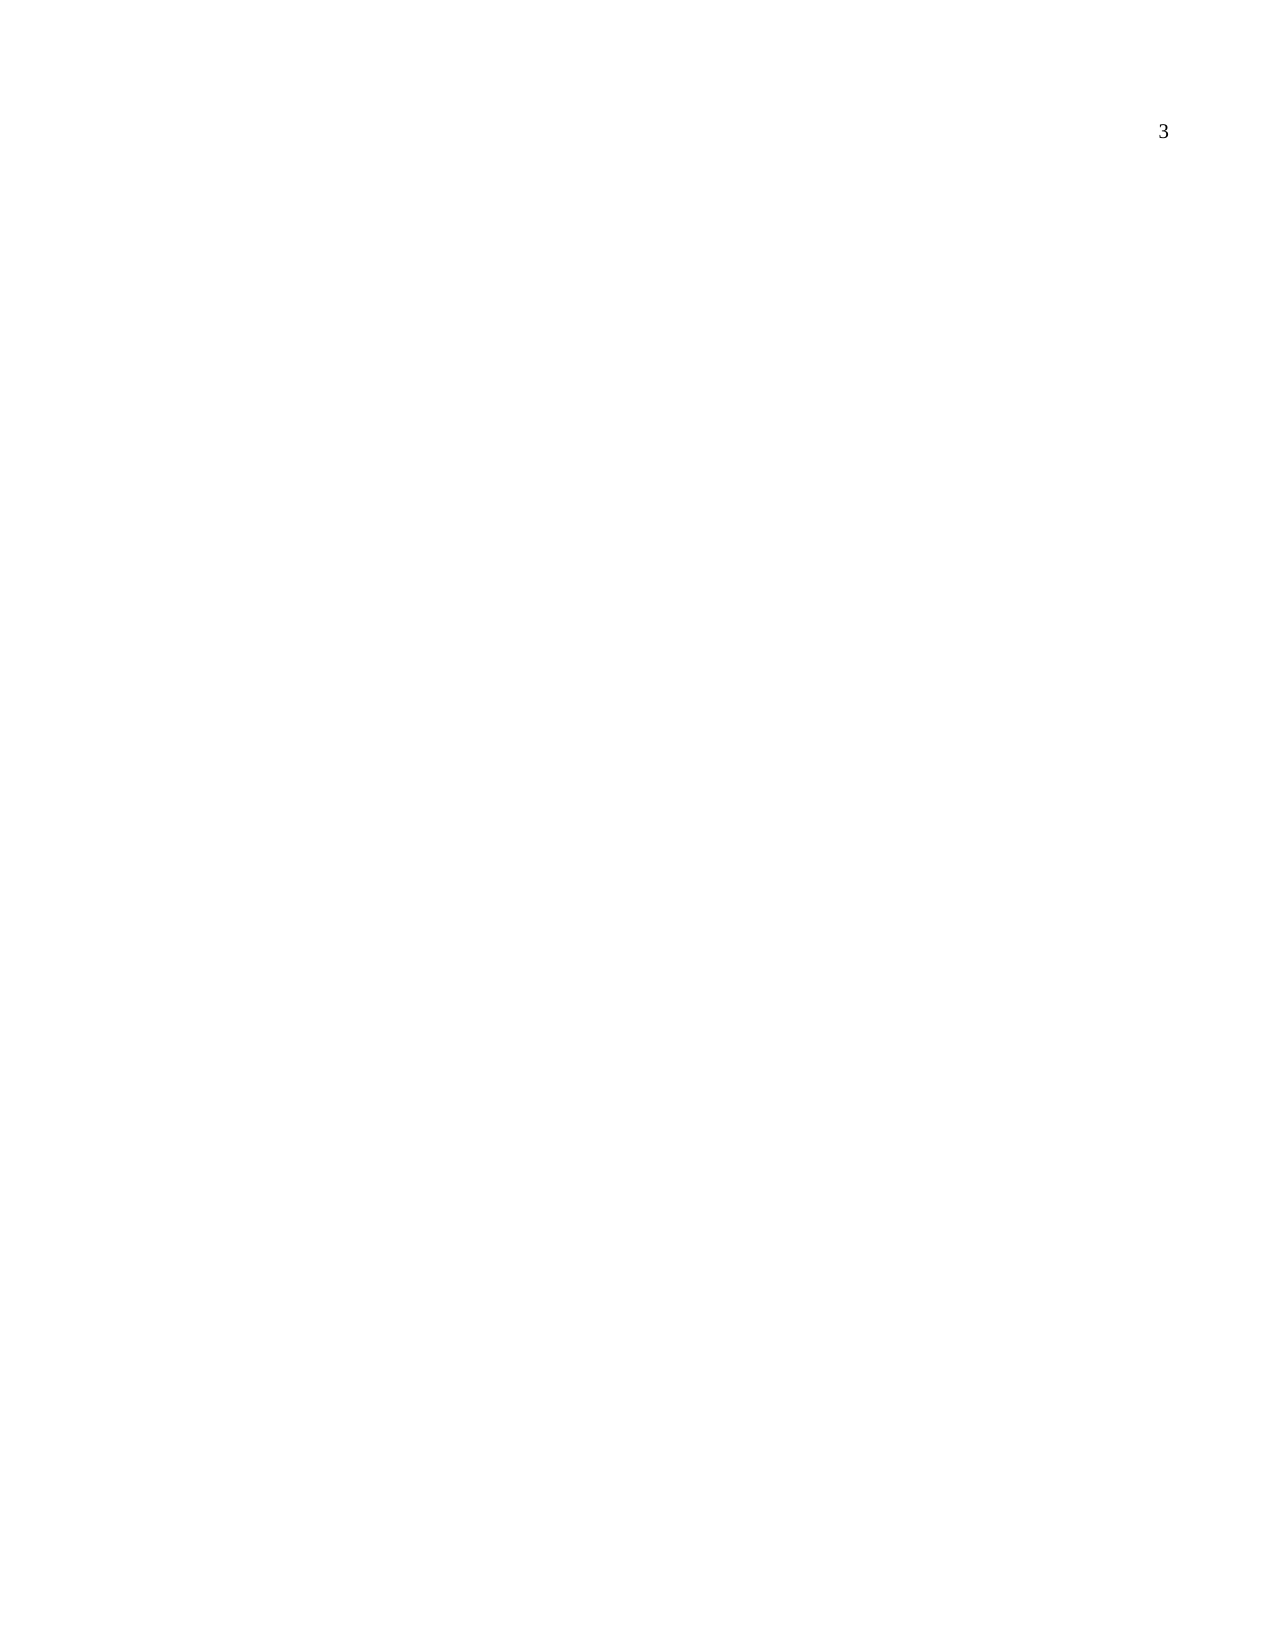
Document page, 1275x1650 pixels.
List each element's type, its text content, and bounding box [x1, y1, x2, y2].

text 3 [1158, 118, 1223, 143]
